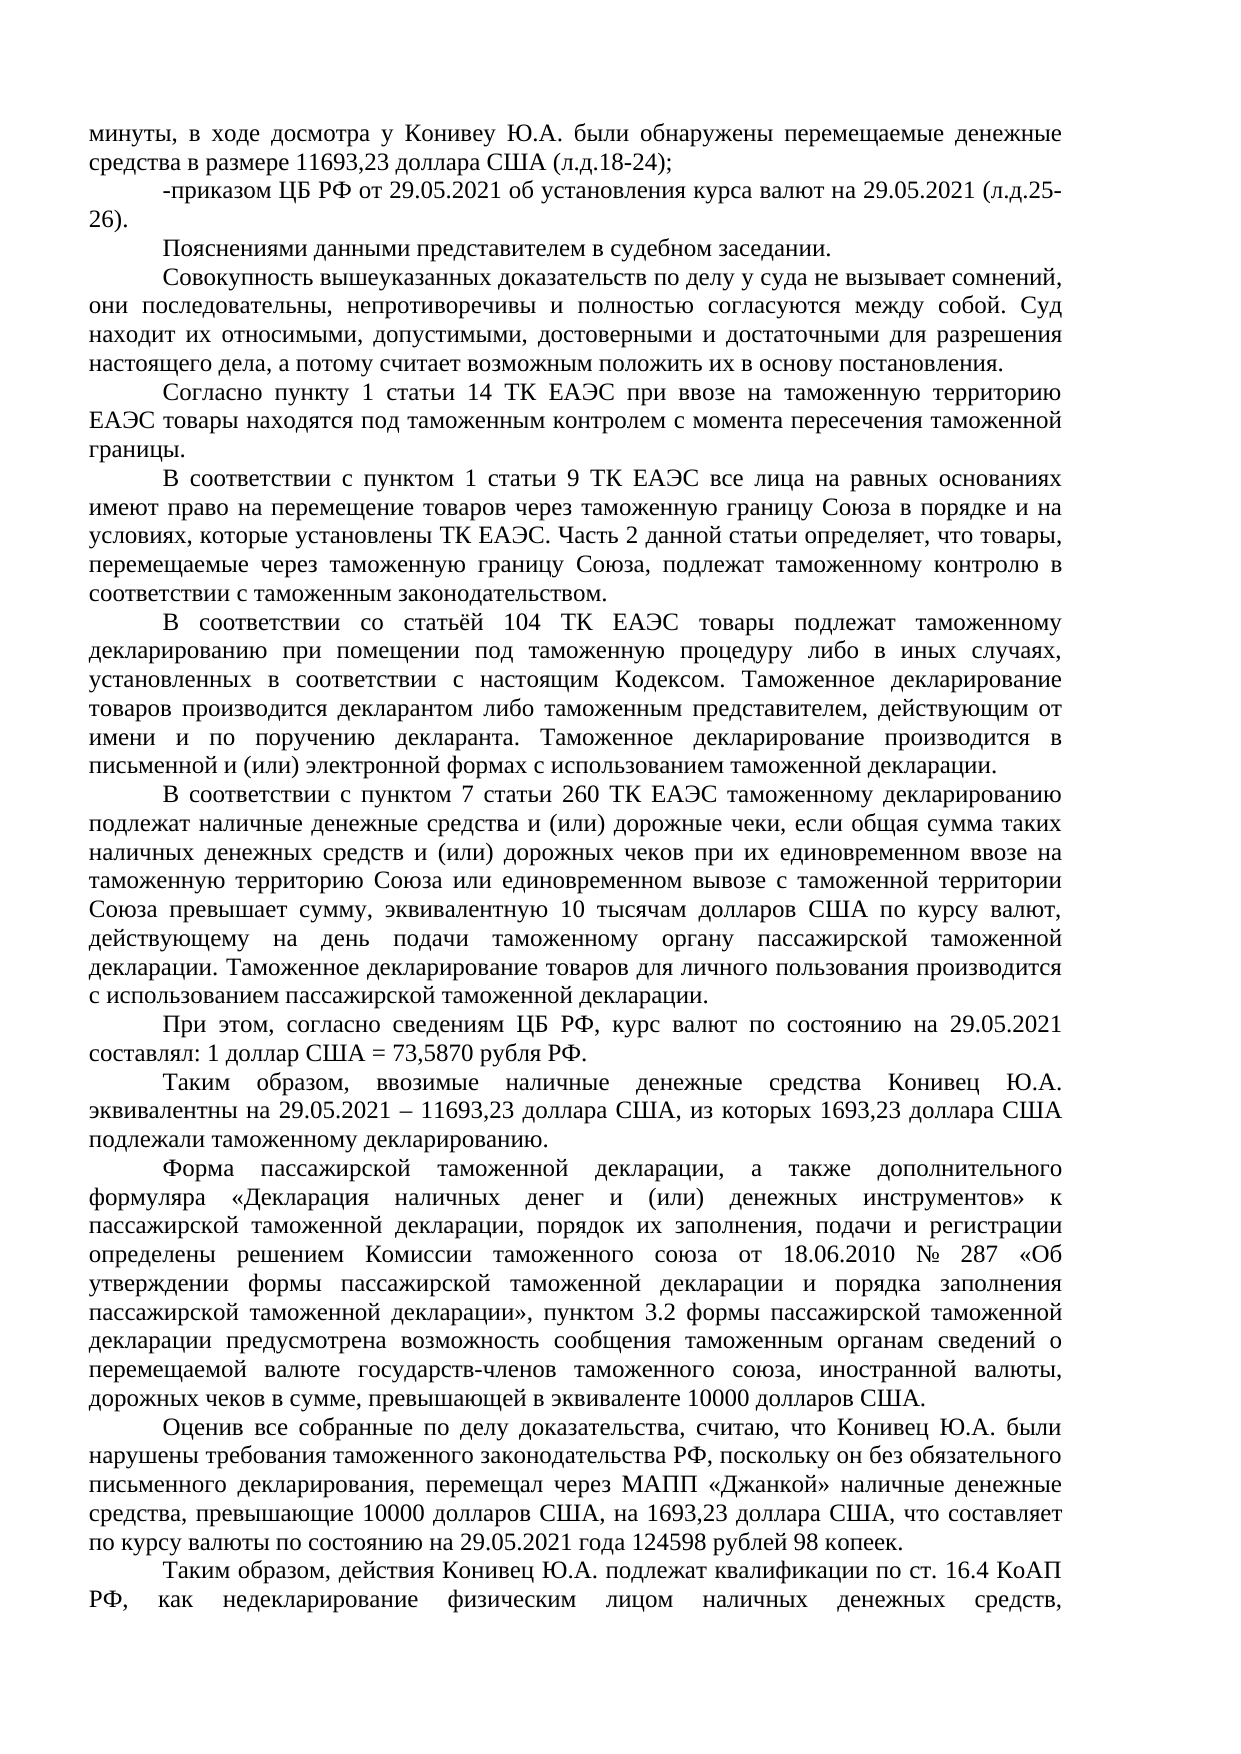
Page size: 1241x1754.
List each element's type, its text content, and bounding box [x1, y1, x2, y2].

text В соответствии с пунктом 1 статьи 9 ТК ЕАЭС все лица на равных основаниях имеют право на перемещение товаров через таможенную границу Союза в порядке и на условиях, которые установлены ТК ЕАЭС. Часть 2 данной статьи определяет, что товары, перемещаемые через таможенную границу Союза, подлежат таможенному контролю в соответствии с таможенным законодательством. [89, 463, 1063, 607]
text В соответствии со статьёй 104 ТК ЕАЭС товары подлежат таможенному декларированию при помещении под таможенную процедуру либо в иных случаях, установленных в соответствии с настоящим Кодексом. Таможенное декларирование товаров производится декларантом либо таможенным представителем, действующим от имени и по поручению декларанта. Таможенное декларирование производится в письменной и (или) электронной формах с использованием таможенной декларации. [89, 607, 1063, 779]
text Таким образом, ввозимые наличные денежные средства Конивец Ю.А. эквивалентны на 29.05.2021 – 11693,23 доллара США, из которых 1693,23 доллара США подлежали таможенному декларированию. [89, 1067, 1063, 1153]
text Оценив все собранные по делу доказательства, считаю, что Конивец Ю.А. были нарушены требования таможенного законодательства РФ, поскольку он без обязательного письменного декларирования, перемещал через МАПП «Джанкой» наличные денежные средства, превышающие 10000 долларов США, на 1693,23 доллара США, что составляет по курсу валюты по состоянию на 29.05.2021 года 124598 рублей 98 копеек. [89, 1412, 1063, 1556]
text Пояснениями данными представителем в судебном заседании. [89, 233, 1063, 262]
text Форма пассажирской таможенной декларации, а также дополнительного формуляра «Декларация наличных денег и (или) денежных инструментов» к пассажирской таможенной декларации, порядок их заполнения, подачи и регистрации определены решением Комиссии таможенного союза от 18.06.2010 № 287 «Об утверждении формы пассажирской таможенной декларации и порядка заполнения пассажирской таможенной декларации», пунктом 3.2 формы пассажирской таможенной декларации предусмотрена возможность сообщения таможенным органам сведений о перемещаемой валюте государств-членов таможенного союза, иностранной валюты, дорожных чеков в сумме, превышающей в эквиваленте 10000 долларов США. [89, 1153, 1063, 1412]
text Совокупность вышеуказанных доказательств по делу у суда не вызывает сомнений, они последовательны, непротиворечивы и полностью согласуются между собой. Суд находит их относимыми, допустимыми, достоверными и достаточными для разрешения настоящего дела, а потому считает возможным положить их в основу постановления. [89, 262, 1063, 377]
text При этом, согласно сведениям ЦБ РФ, курс валют по состоянию на 29.05.2021 составлял: 1 доллар США = 73,5870 рубля РФ. [89, 1009, 1063, 1067]
text Согласно пункту 1 статьи 14 ТК ЕАЭС при ввозе на таможенную территорию ЕАЭС товары находятся под таможенным контролем с момента пересечения таможенной границы. [89, 377, 1063, 463]
text -приказом ЦБ РФ от 29.05.2021 об установления курса валют на 29.05.2021 (л.д.25-26). [89, 176, 1063, 233]
text В соответствии с пунктом 7 статьи 260 ТК ЕАЭС таможенному декларированию подлежат наличные денежные средства и (или) дорожные чеки, если общая сумма таких наличных денежных средств и (или) дорожных чеков при их единовременном ввозе на таможенную территорию Союза или единовременном вывозе с таможенной территории Союза превышает сумму, эквивалентную 10 тысячам долларов США по курсу валют, действующему на день подачи таможенному органу пассажирской таможенной декларации. Таможенное декларирование товаров для личного пользования производится с использованием пассажирской таможенной декларации. [89, 779, 1063, 1009]
